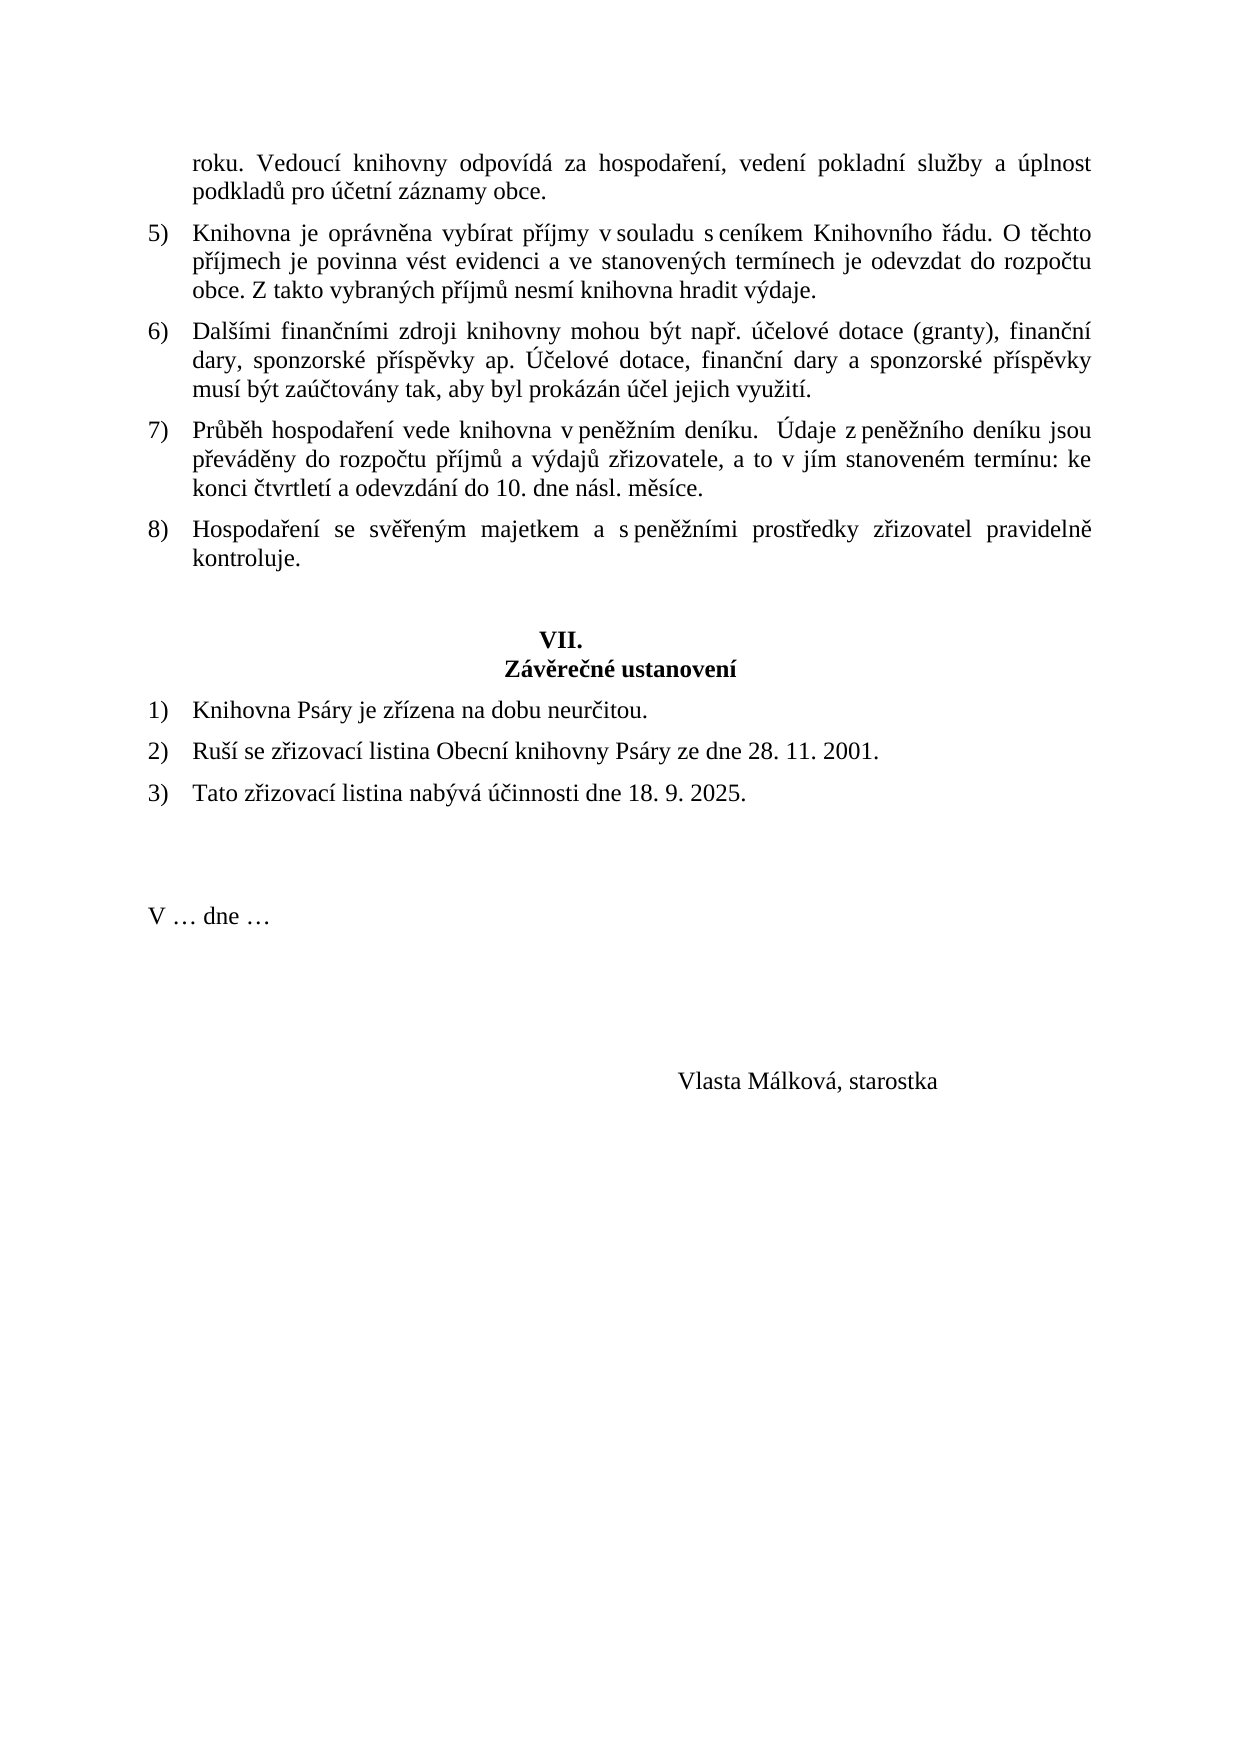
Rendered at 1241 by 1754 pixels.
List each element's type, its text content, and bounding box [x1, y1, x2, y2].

list Závěrečné ustanovení [148, 654, 1093, 683]
list Knihovna je oprávněna vybírat příjmy v souladu s ceníkem Knihovního řádu. O těchto příjmech je povinna vést evidenci a ve stanovených termínech je odevzdat do rozpočtu obce. Z takto vybraných příjmů nesmí knihovna hradit výdaje. [148, 218, 1093, 304]
list Knihovna Psáry je zřízena na dobu neurčitou. [148, 695, 1093, 724]
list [148, 148, 1093, 205]
list Průběh hospodaření vede knihovna v peněžním deníku. Údaje z peněžního deníku jsou převáděny do rozpočtu příjmů a výdajů zřizovatele, a to v jím stanoveném termínu: ke konci čtvrtletí a odevzdání do 10. dne násl. měsíce. [148, 415, 1093, 501]
text V … dne … [148, 901, 1093, 930]
list Dalšími finančními zdroji knihovny mohou být např. účelové dotace (granty), finanční dary, sponzorské příspěvky ap. Účelové dotace, finanční dary a sponzorské příspěvky musí být zaúčtovány tak, aby byl prokázán účel jejich využití. [148, 316, 1093, 403]
text Vlasta Málková, starostka [148, 1066, 1093, 1095]
list Tato zřizovací listina nabývá účinnosti dne 18. 9. 2025. [148, 778, 1093, 806]
list Ruší se zřizovací listina Obecní knihovny Psáry ze dne 28. 11. 2001. [148, 736, 1093, 765]
list Hospodaření se svěřeným majetkem a s peněžními prostředky zřizovatel pravidelně kontroluje. [148, 514, 1093, 571]
